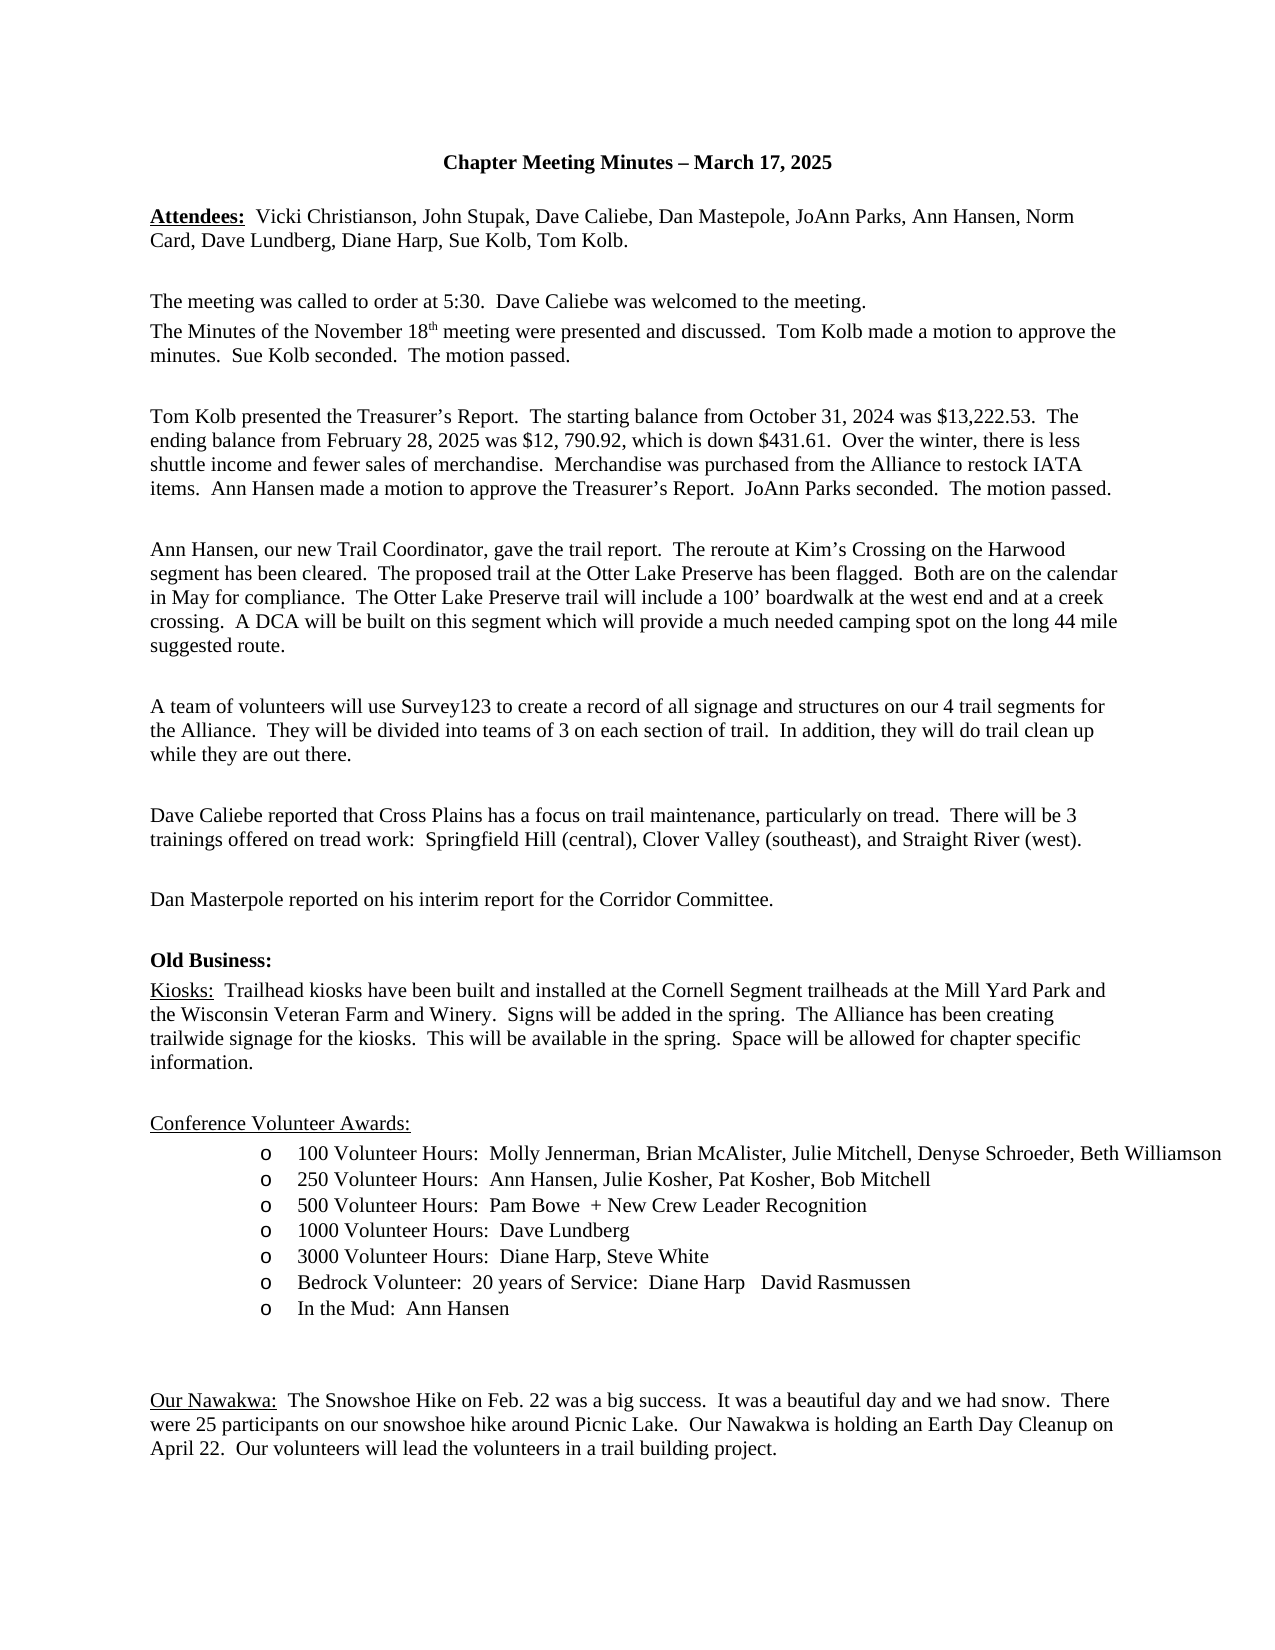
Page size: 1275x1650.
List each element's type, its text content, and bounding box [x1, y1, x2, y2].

text Kiosks: Trailhead kiosks have been built and installed at the Cornell Segment trailheads at the Mill Yard Park and the Wisconsin Veteran Farm and Winery. Signs will be added in the spring. The Alliance has been creating trailwide signage for the kiosks. This will be available in the spring. Space will be allowed for chapter specific information. [150, 978, 1125, 1074]
text Conference Volunteer Awards: [150, 1111, 1125, 1135]
text Chapter Meeting Minutes – March 17, 2025 [150, 150, 1125, 174]
text Our Nawakwa: The Snowshoe Hike on Feb. 22 was a big success. It was a beautiful day and we had snow. There were 25 participants on our snowshoe hike around Picnic Lake. Our Nawakwa is holding an Earth Day Cleanup on April 22. Our volunteers will lead the volunteers in a trail building project. [150, 1388, 1125, 1460]
text Attendees: Vicki Christianson, John Stupak, Dave Caliebe, Dan Mastepole, JoAnn Parks, Ann Hansen, Norm Card, Dave Lundberg, Diane Harp, Sue Kolb, Tom Kolb. [150, 204, 1125, 252]
list Bedrock Volunteer: 20 years of Service: Diane Harp David Rasmussen [259, 1270, 1275, 1296]
list 250 Volunteer Hours: Ann Hansen, Julie Kosher, Pat Kosher, Bob Mitchell [259, 1167, 1275, 1193]
text A team of volunteers will use Survey123 to create a record of all signage and structures on our 4 trail segments for the Alliance. They will be divided into teams of 3 on each section of trail. In addition, they will do trail clean up while they are out there. [150, 694, 1125, 766]
text The meeting was called to order at 5:30. Dave Caliebe was welcomed to the meeting. [150, 289, 1125, 313]
text Dave Caliebe reported that Cross Plains has a focus on trail maintenance, particularly on tread. There will be 3 trainings offered on tread work: Springfield Hill (central), Clover Valley (southeast), and Straight River (west). [150, 802, 1125, 851]
text The Minutes of the November 18th meeting were presented and discussed. Tom Kolb made a motion to approve the minutes. Sue Kolb seconded. The motion passed. [150, 319, 1125, 367]
list 3000 Volunteer Hours: Diane Harp, Steve White [259, 1244, 1275, 1270]
text Dan Masterpole reported on his interim report for the Corridor Committee. [150, 887, 1125, 911]
list 100 Volunteer Hours: Molly Jennerman, Brian McAlister, Julie Mitchell, Denyse Schroeder, Beth Williamson [259, 1141, 1275, 1167]
list 1000 Volunteer Hours: Dave Lundberg [259, 1218, 1275, 1244]
list In the Mud: Ann Hansen [259, 1296, 1275, 1321]
text Tom Kolb presented the Treasurer’s Report. The starting balance from October 31, 2024 was $13,222.53. The ending balance from February 28, 2025 was $12, 790.92, which is down $431.61. Over the winter, there is less shuttle income and fewer sales of merchandise. Merchandise was purchased from the Alliance to restock IATA items. Ann Hansen made a motion to approve the Treasurer’s Report. JoAnn Parks seconded. The motion passed. [150, 404, 1125, 500]
list 500 Volunteer Hours: Pam Bowe + New Crew Leader Recognition [259, 1193, 1275, 1218]
text Ann Hansen, our new Trail Coordinator, gave the trail report. The reroute at Kim’s Crossing on the Harwood segment has been cleared. The proposed trail at the Otter Lake Preserve has been flagged. Both are on the calendar in May for compliance. The Otter Lake Preserve trail will include a 100’ boardwalk at the west end and at a creek crossing. A DCA will be built on this segment which will provide a much needed camping spot on the long 44 mile suggested route. [150, 537, 1125, 657]
text Old Business: [150, 948, 1125, 972]
